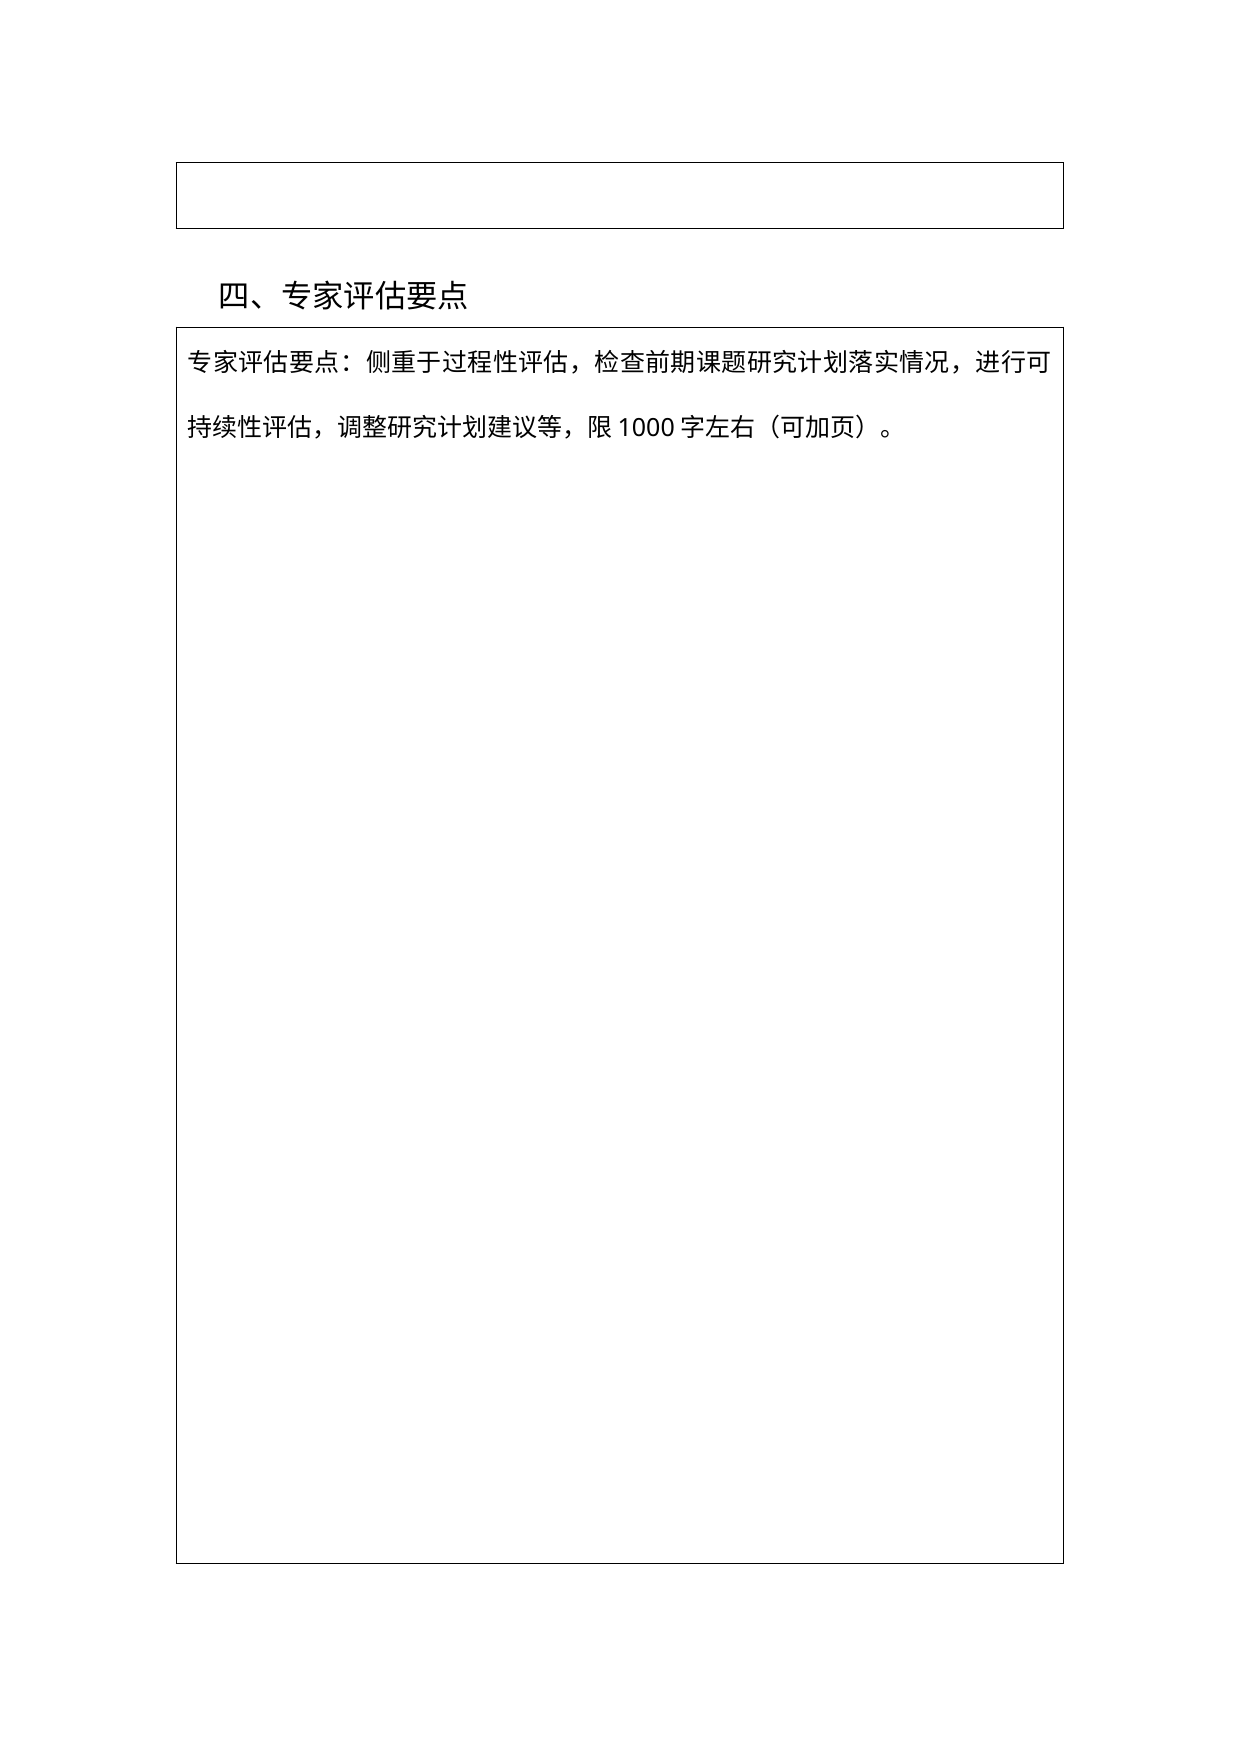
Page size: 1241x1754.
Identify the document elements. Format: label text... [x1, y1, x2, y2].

text 四、专家评估要点 [187, 262, 1053, 327]
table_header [177, 328, 1063, 1563]
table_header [177, 163, 1063, 228]
